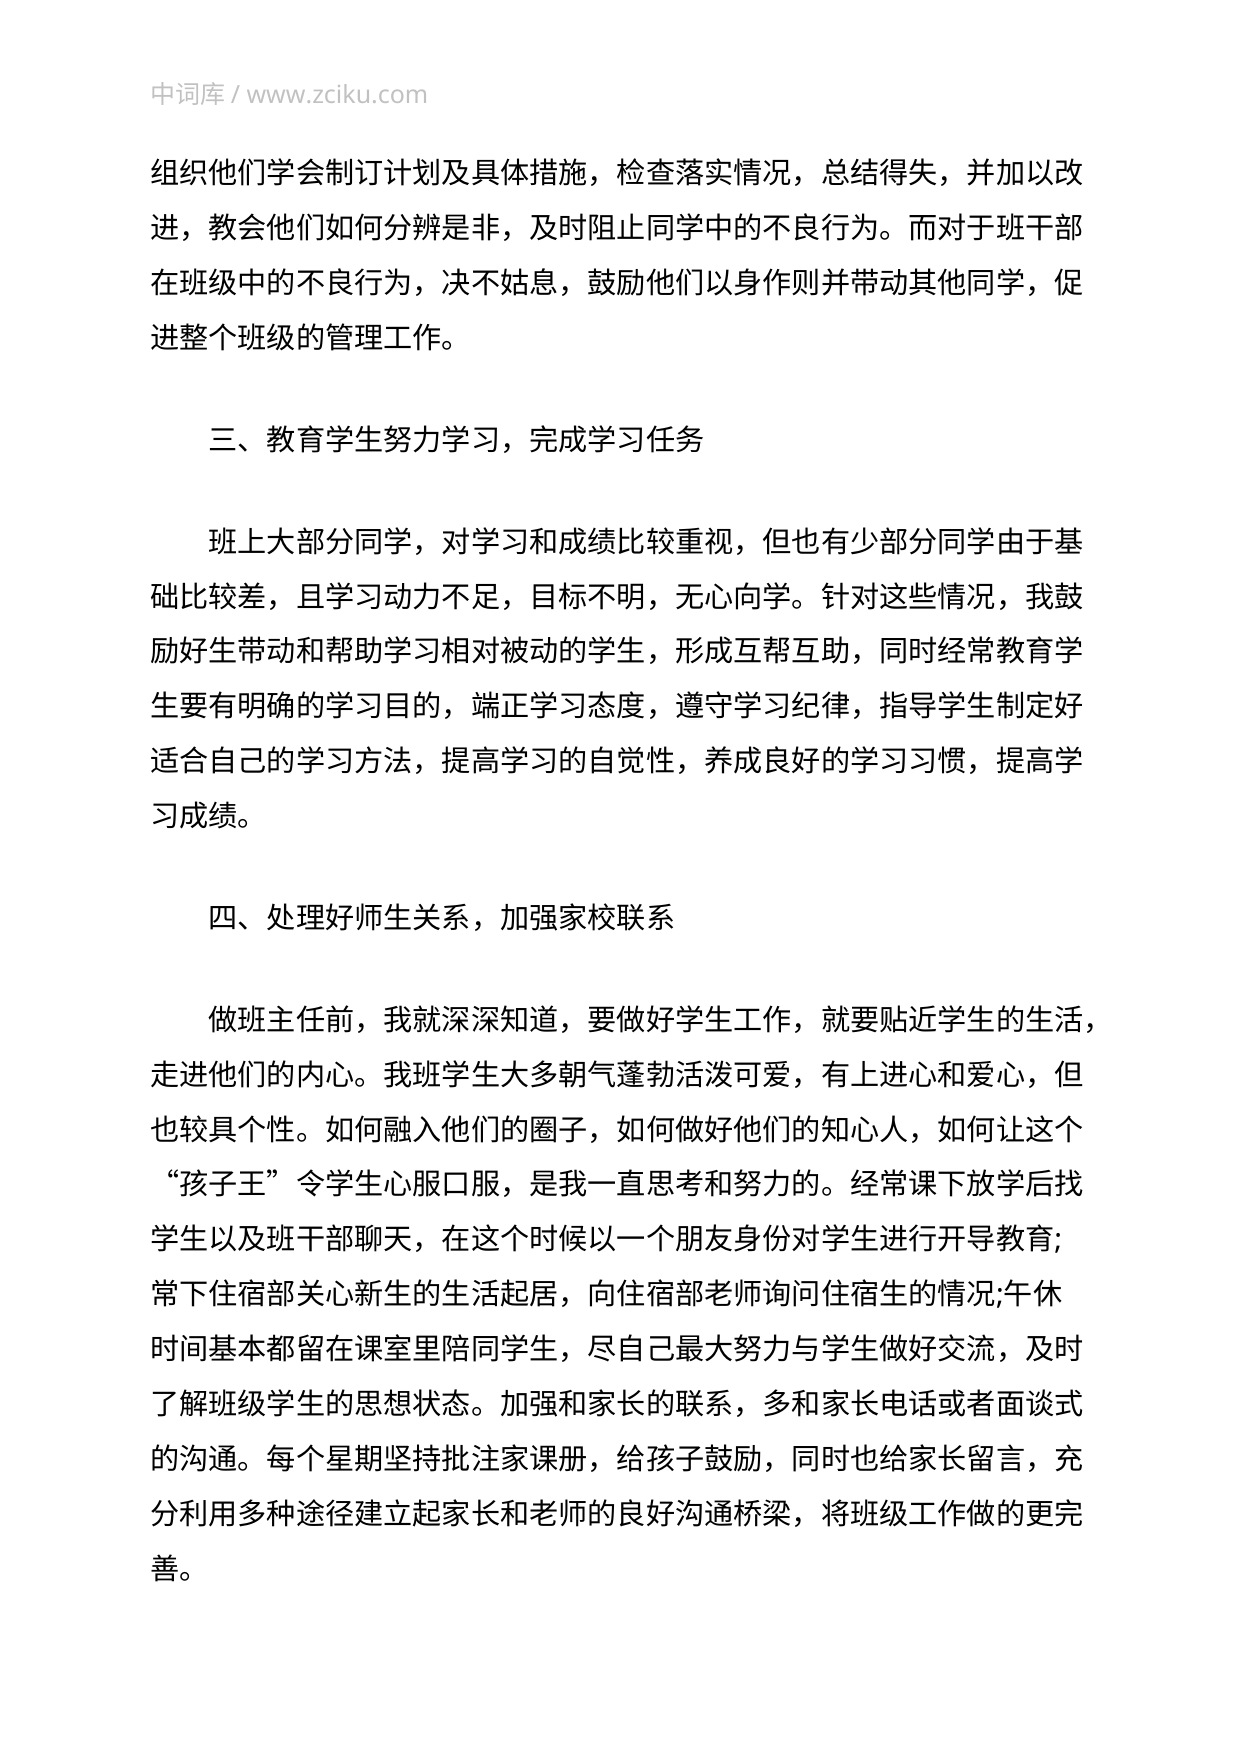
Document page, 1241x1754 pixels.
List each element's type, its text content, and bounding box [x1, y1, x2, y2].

text 班上大部分同学，对学习和成绩比较重视，但也有少部分同学由于基础比较差，且学习动力不足，目标不明，无心向学。针对这些情况，我鼓励好生带动和帮助学习相对被动的学生，形成互帮互助，同时经常教育学生要有明确的学习目的，端正学习态度，遵守学习纪律，指导学生制定好适合自己的学习方法，提高学习的自觉性，养成良好的学习习惯，提高学习成绩。 [150, 518, 1090, 835]
text 四、处理好师生关系，加强家校联系 [150, 894, 1090, 937]
text 三、教育学生努力学习，完成学习任务 [150, 416, 1090, 459]
text 做班主任前，我就深深知道，要做好学生工作，就要贴近学生的生活，走进他们的内心。我班学生大多朝气蓬勃活泼可爱，有上进心和爱心，但也较具个性。如何融入他们的圈子，如何做好他们的知心人，如何让这个“孩子王”令学生心服口服，是我一直思考和努力的。经常课下放学后找学生以及班干部聊天，在这个时候以一个朋友身份对学生进行开导教育;常下住宿部关心新生的生活起居，向住宿部老师询问住宿生的情况;午休时间基本都留在课室里陪同学生，尽自己最大努力与学生做好交流，及时了解班级学生的思想状态。加强和家长的联系，多和家长电话或者面谈式的沟通。每个星期坚持批注家课册，给孩子鼓励，同时也给家长留言，充分利用多种途径建立起家长和老师的良好沟通桥梁，将班级工作做的更完善。 [150, 996, 1090, 1588]
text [150, 150, 1090, 357]
